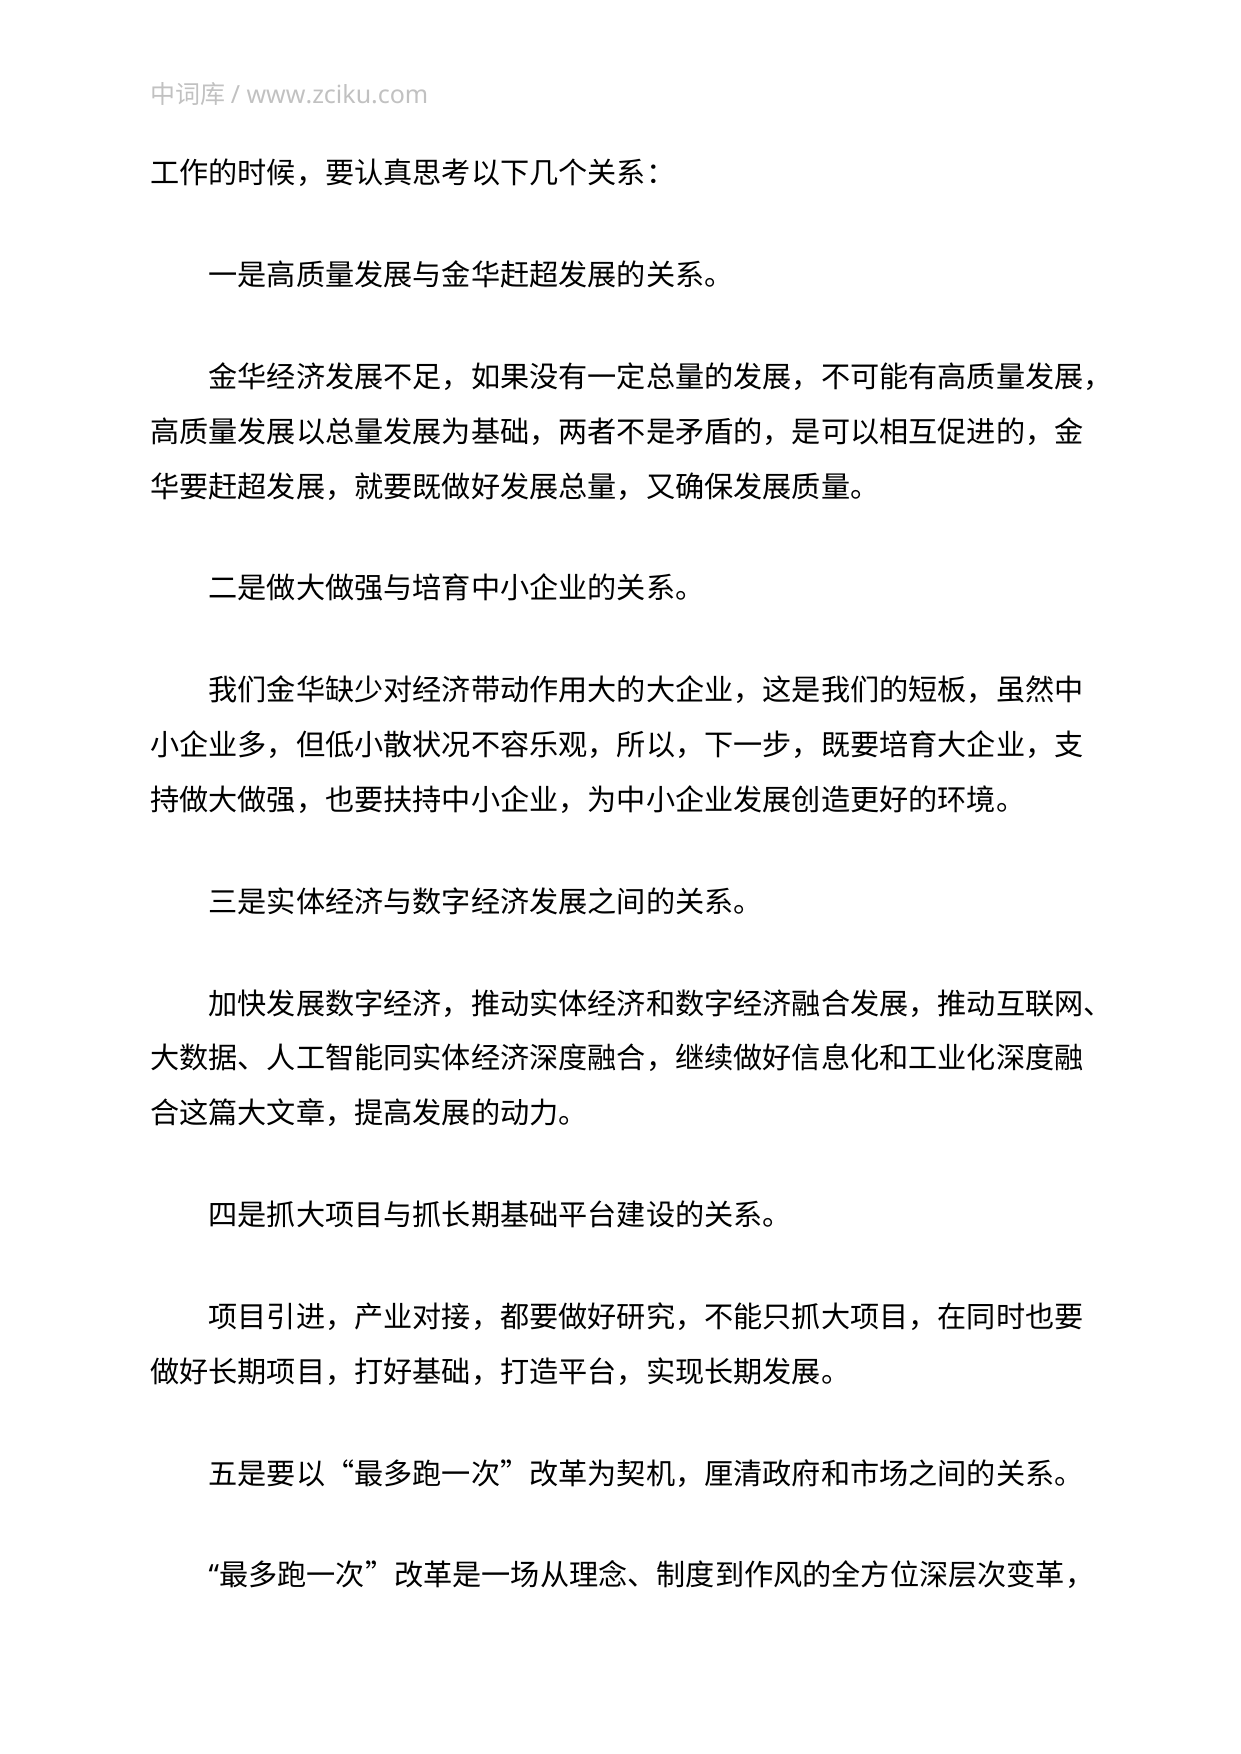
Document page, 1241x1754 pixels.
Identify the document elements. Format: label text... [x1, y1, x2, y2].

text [150, 1552, 1090, 1594]
text 二是做大做强与培育中小企业的关系。 [150, 565, 1090, 607]
text 金华经济发展不足，如果没有一定总量的发展，不可能有高质量发展，高质量发展以总量发展为基础，两者不是矛盾的，是可以相互促进的，金华要赶超发展，就要既做好发展总量，又确保发展质量。 [150, 353, 1090, 506]
text 三是实体经济与数字经济发展之间的关系。 [150, 878, 1090, 921]
text 项目引进，产业对接，都要做好研究，不能只抓大项目，在同时也要做好长期项目，打好基础，打造平台，实现长期发展。 [150, 1293, 1090, 1391]
text 一是高质量发展与金华赶超发展的关系。 [150, 252, 1090, 294]
text 五是要以“最多跑一次”改革为契机，厘清政府和市场之间的关系。 [150, 1450, 1090, 1492]
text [150, 150, 1090, 192]
text 我们金华缺少对经济带动作用大的大企业，这是我们的短板，虽然中小企业多，但低小散状况不容乐观，所以，下一步，既要培育大企业，支持做大做强，也要扶持中小企业，为中小企业发展创造更好的环境。 [150, 667, 1090, 819]
text 四是抓大项目与抓长期基础平台建设的关系。 [150, 1192, 1090, 1234]
text 加快发展数字经济，推动实体经济和数字经济融合发展，推动互联网、大数据、人工智能同实体经济深度融合，继续做好信息化和工业化深度融合这篇大文章，提高发展的动力。 [150, 980, 1090, 1132]
